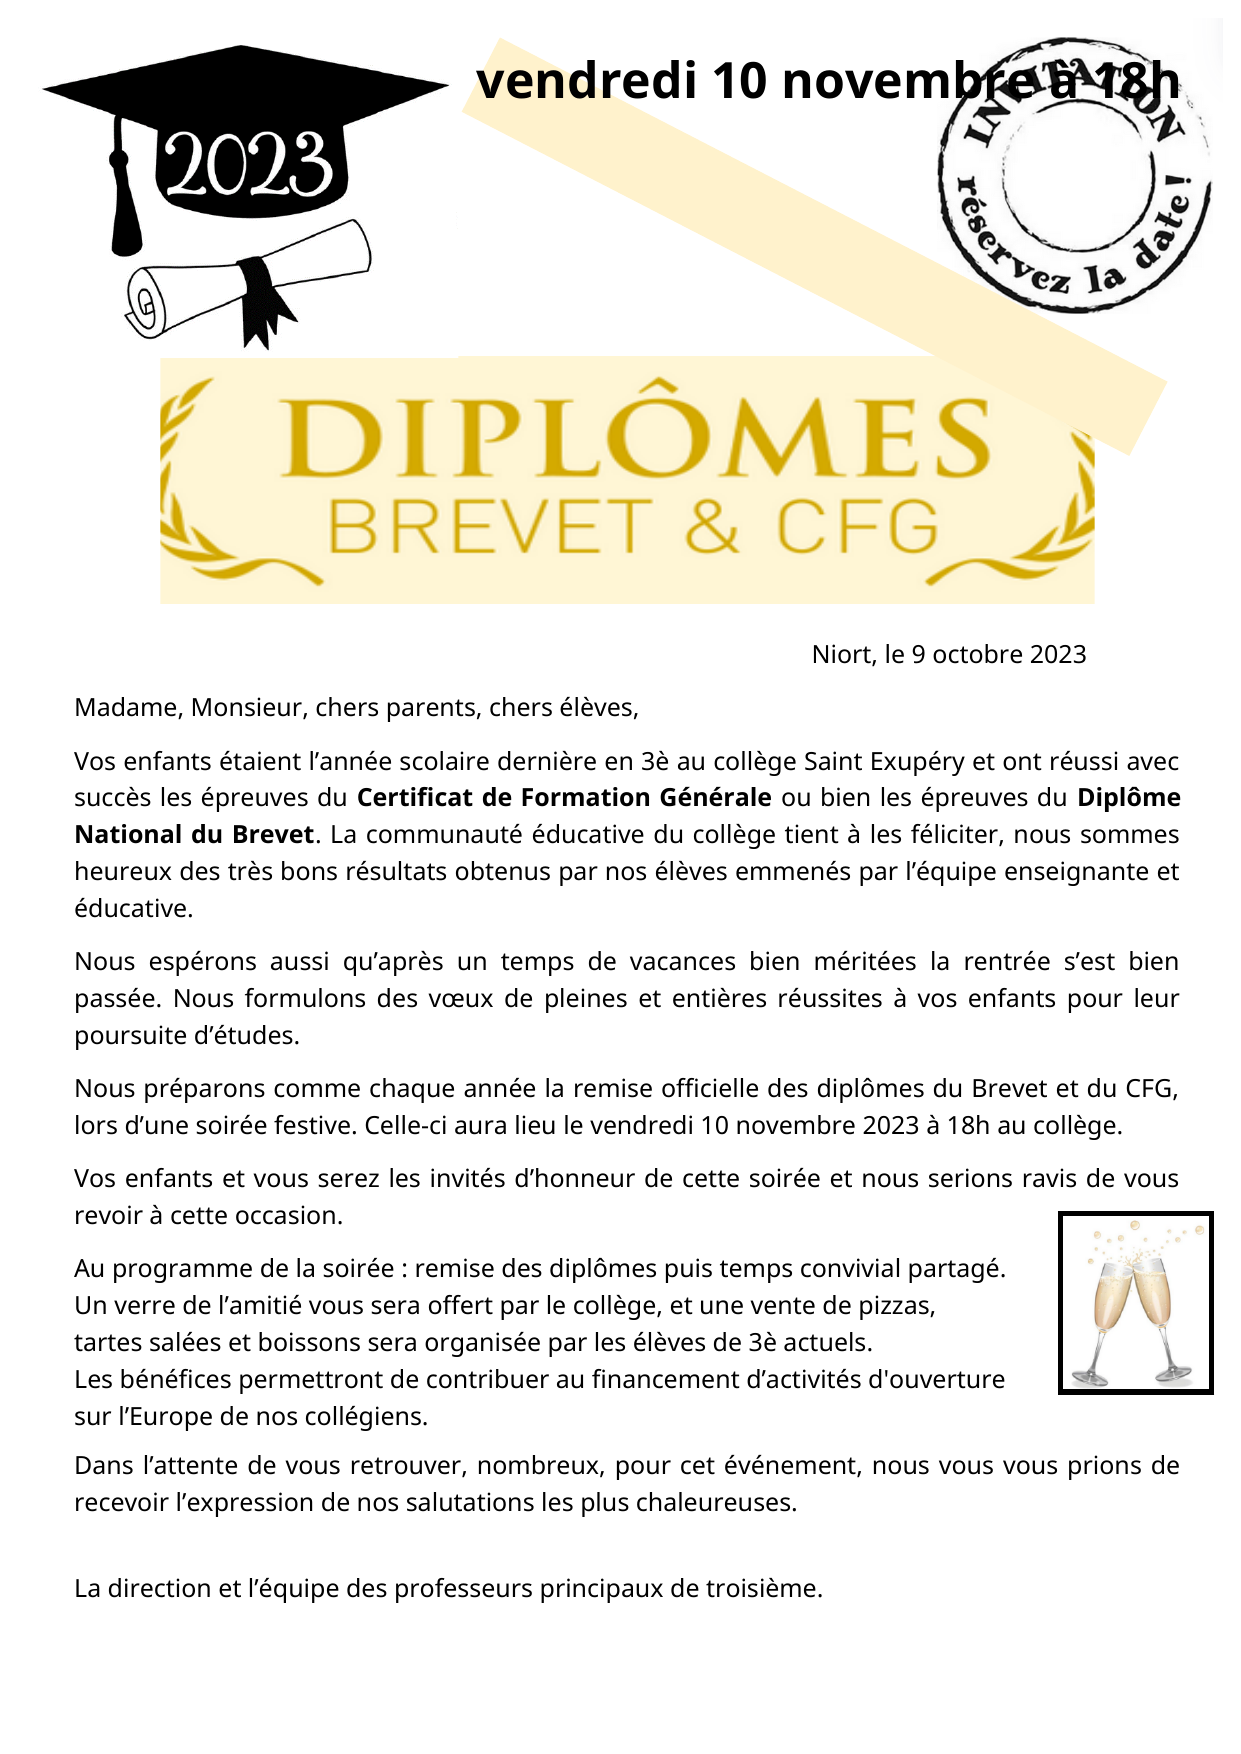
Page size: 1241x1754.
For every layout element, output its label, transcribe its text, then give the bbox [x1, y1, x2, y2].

picture [1063, 1216, 1209, 1389]
text La direction et l’équipe des professeurs principaux de troisième. [74, 1570, 1181, 1604]
text Dans l’attente de vous retrouver, nombreux, pour cet événement, nous vous vous prions de recevoir l’expression de nos salutations les plus chaleureuses. [74, 1447, 1181, 1518]
text Un verre de l’amitié vous sera offert par le collège, et une vente de pizzas, [74, 1288, 1058, 1322]
picture [26, 17, 1095, 604]
text tartes salées et boissons sera organisée par les élèves de 3è actuels. [74, 1325, 1058, 1359]
picture [908, 18, 1223, 326]
text Vos enfants étaient l’année scolaire dernière en 3è au collège Saint Exupéry et ont réussi avec succès les épreuves du Certificat de Formation Générale ou bien les épreuves du Diplôme National du Brevet. La communauté éducative du collège tient à les féliciter, nous sommes heureux des très bons résultats obtenus par nos élèves emmenés par l’équipe enseignante et éducative. [74, 743, 1181, 924]
text Vos enfants et vous serez les invités d’honneur de cette soirée et nous serions ravis de vous revoir à cette occasion. [74, 1161, 1181, 1232]
text Nous espérons aussi qu’après un temps de vacances bien méritées la rentrée s’est bien passée. Nous formulons des vœux de pleines et entières réussites à vos enfants pour leur poursuite d’études. [74, 944, 1181, 1051]
text Au programme de la soirée : remise des diplômes puis temps convivial partagé. [74, 1251, 1058, 1285]
text sur l’Europe de nos collégiens. [74, 1398, 1181, 1432]
text Les bénéfices permettront de contribuer au financement d’activités d'ouverture [74, 1361, 1181, 1396]
text Nous préparons comme chaque année la remise officielle des diplômes du Brevet et du CFG, lors d’une soirée festive. Celle-ci aura lieu le vendredi 10 novembre 2023 à 18h au collège. [74, 1071, 1181, 1142]
text Madame, Monsieur, chers parents, chers élèves, [74, 690, 1181, 724]
text Niort, le 9 octobre 2023 [738, 636, 1181, 670]
